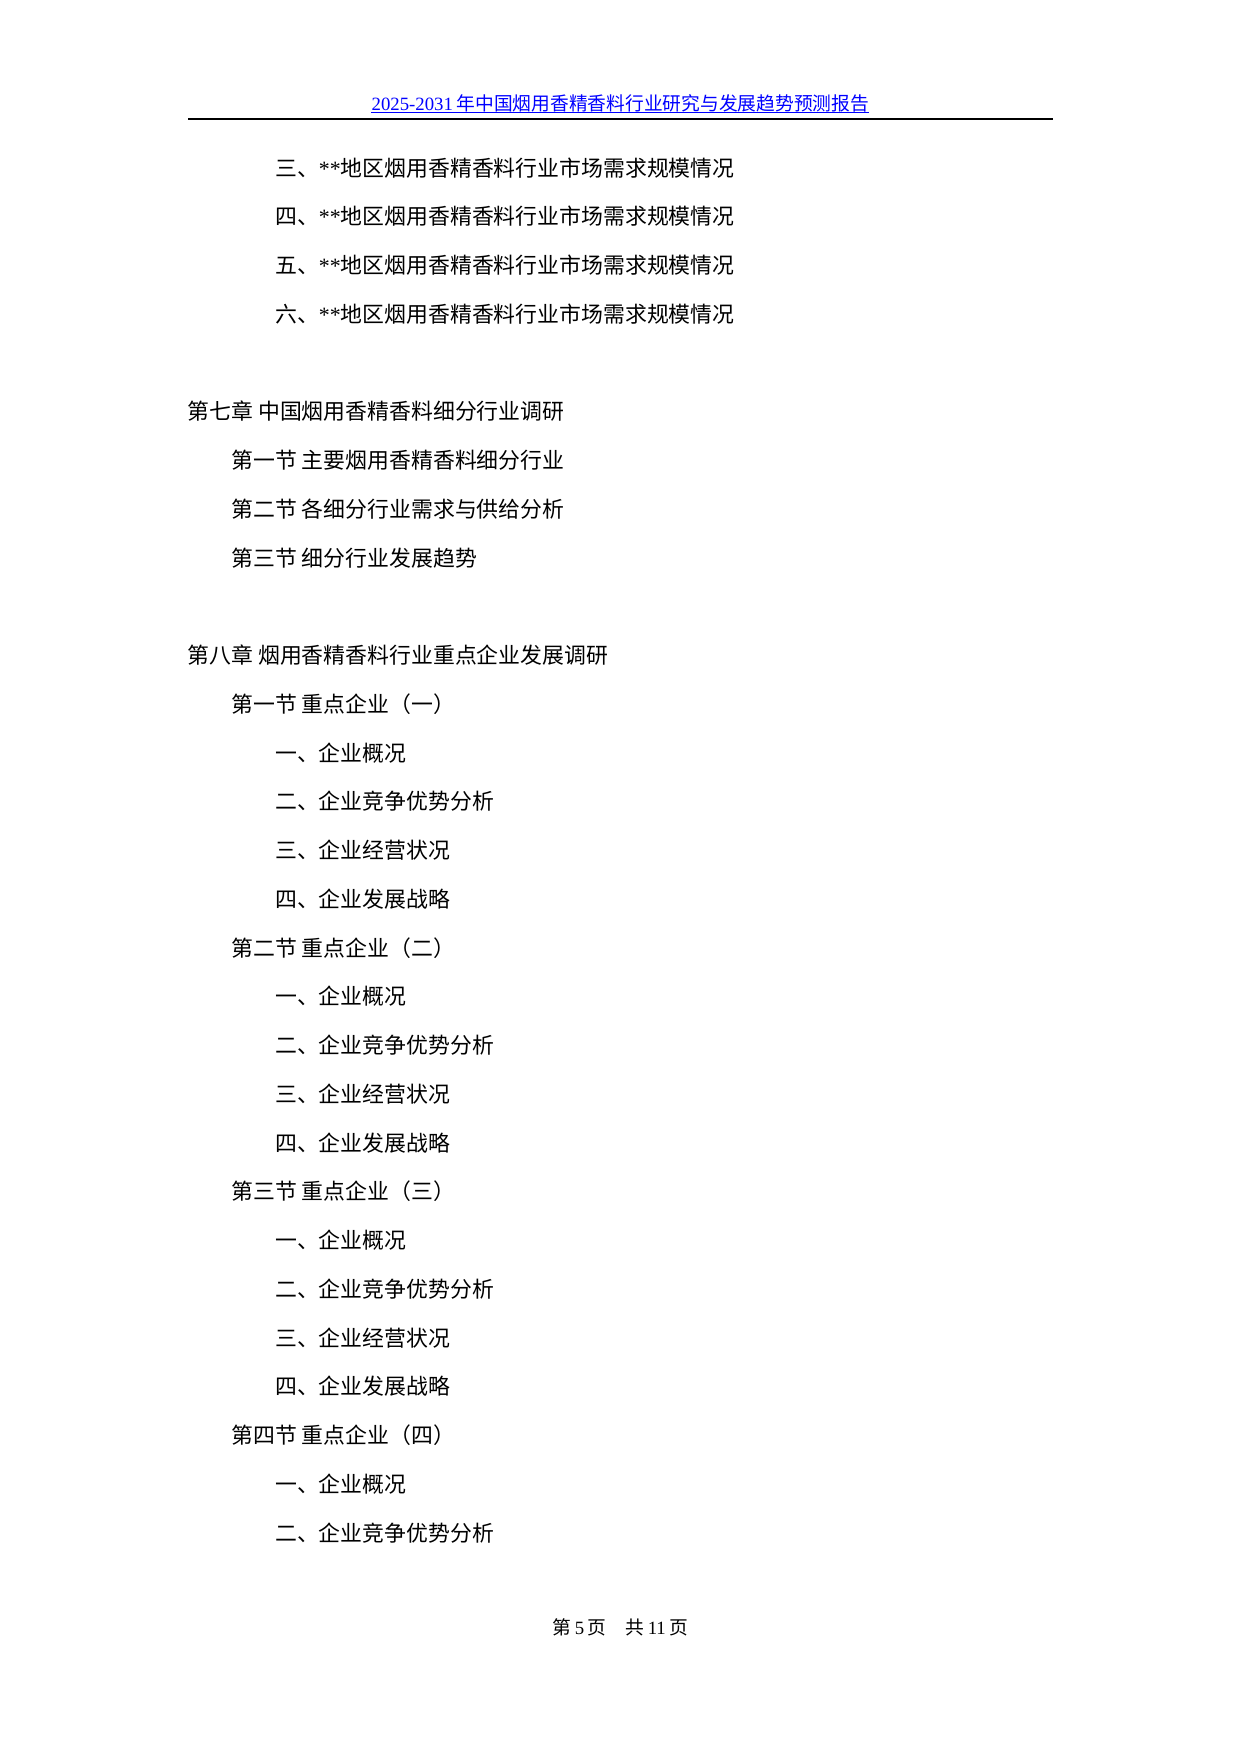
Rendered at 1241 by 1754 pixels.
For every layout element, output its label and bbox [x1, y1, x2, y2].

text [187, 150, 1053, 1548]
